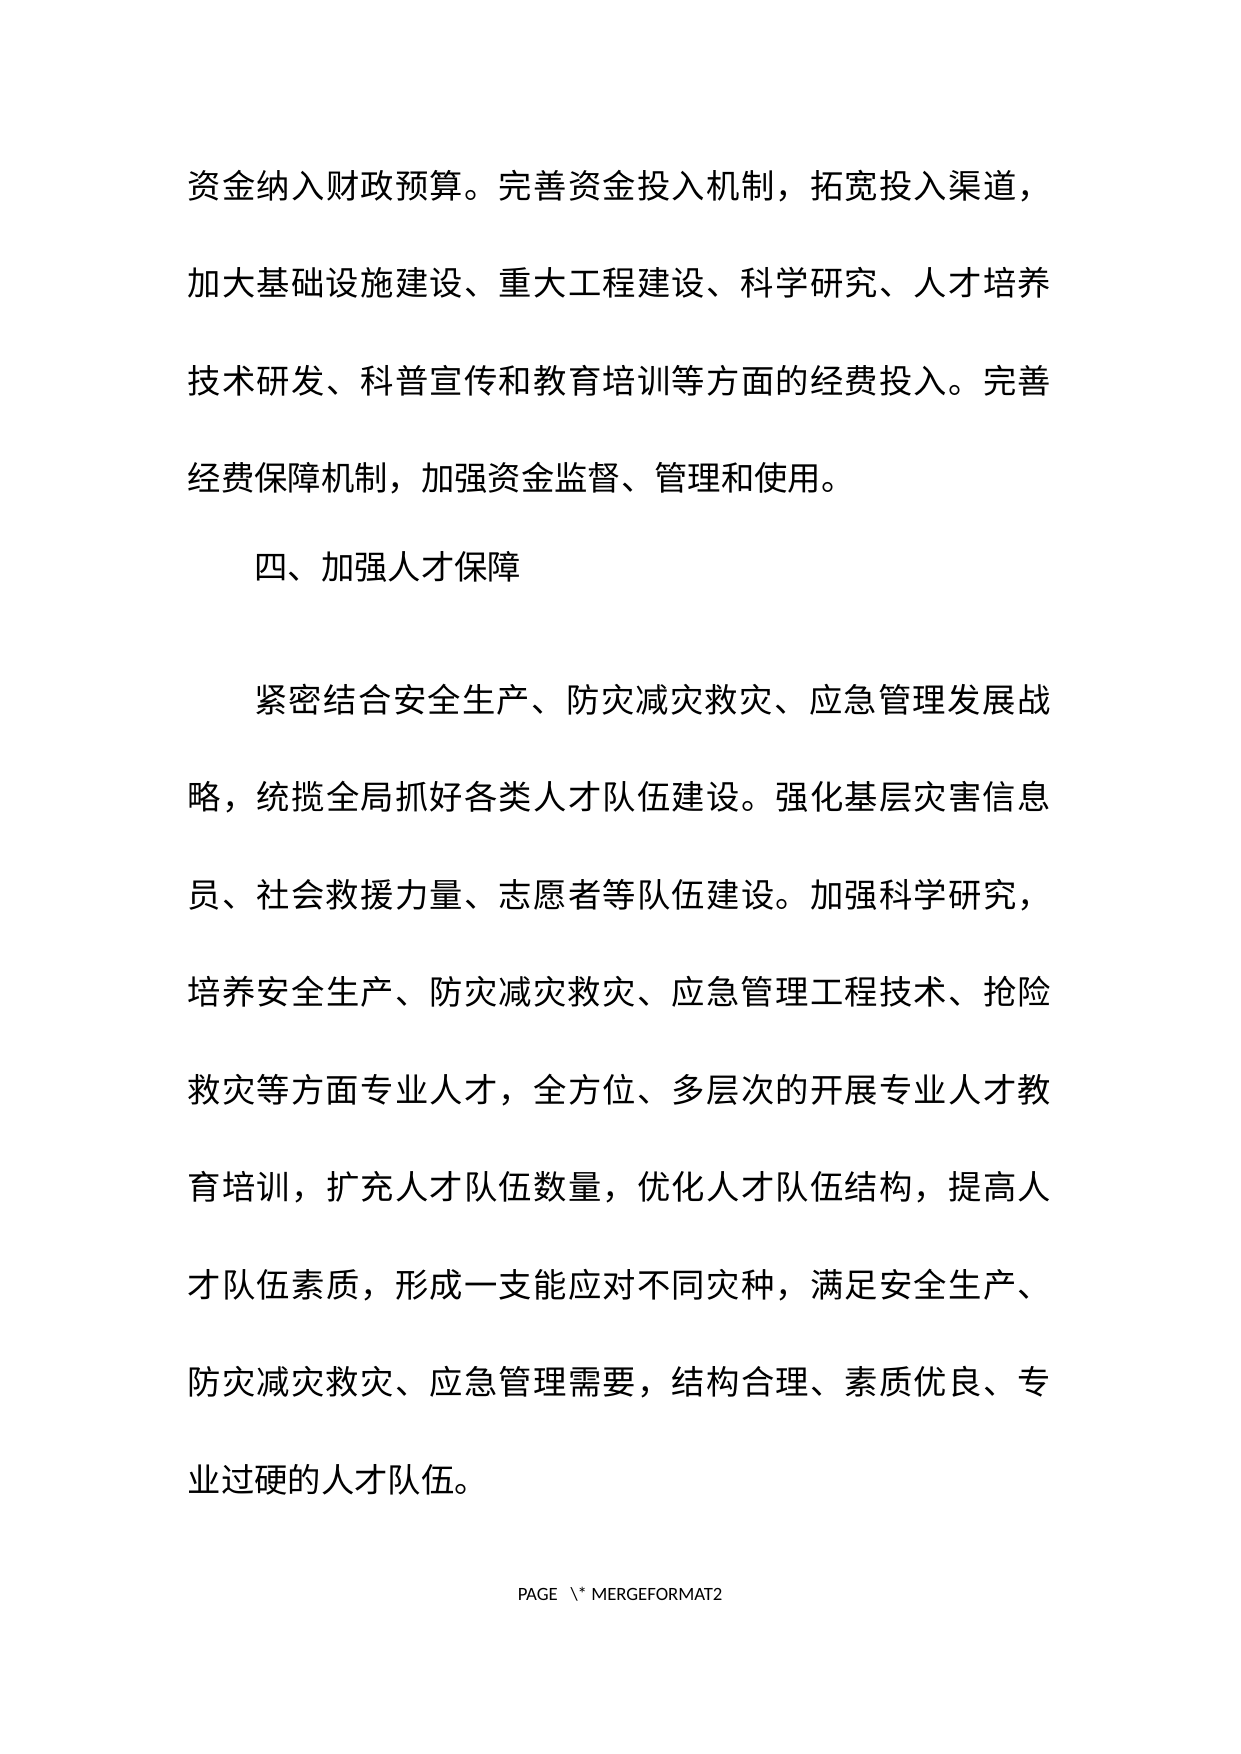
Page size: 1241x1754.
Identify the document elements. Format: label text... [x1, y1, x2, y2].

subtitle 四、加强人才保障 [187, 533, 1053, 598]
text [187, 151, 1053, 509]
text 紧密结合安全生产、防灾减灾救灾、应急管理发展战略，统揽全局抓好各类人才队伍建设。强化基层灾害信息员、社会救援力量、志愿者等队伍建设。加强科学研究，培养安全生产、防灾减灾救灾、应急管理工程技术、抢险救灾等方面专业人才，全方位、多层次的开展专业人才教育培训，扩充人才队伍数量，优化人才队伍结构，提高人才队伍素质，形成一支能应对不同灾种，满足安全生产、防灾减灾救灾、应急管理需要，结构合理、素质优良、专业过硬的人才队伍。 [187, 665, 1053, 1510]
